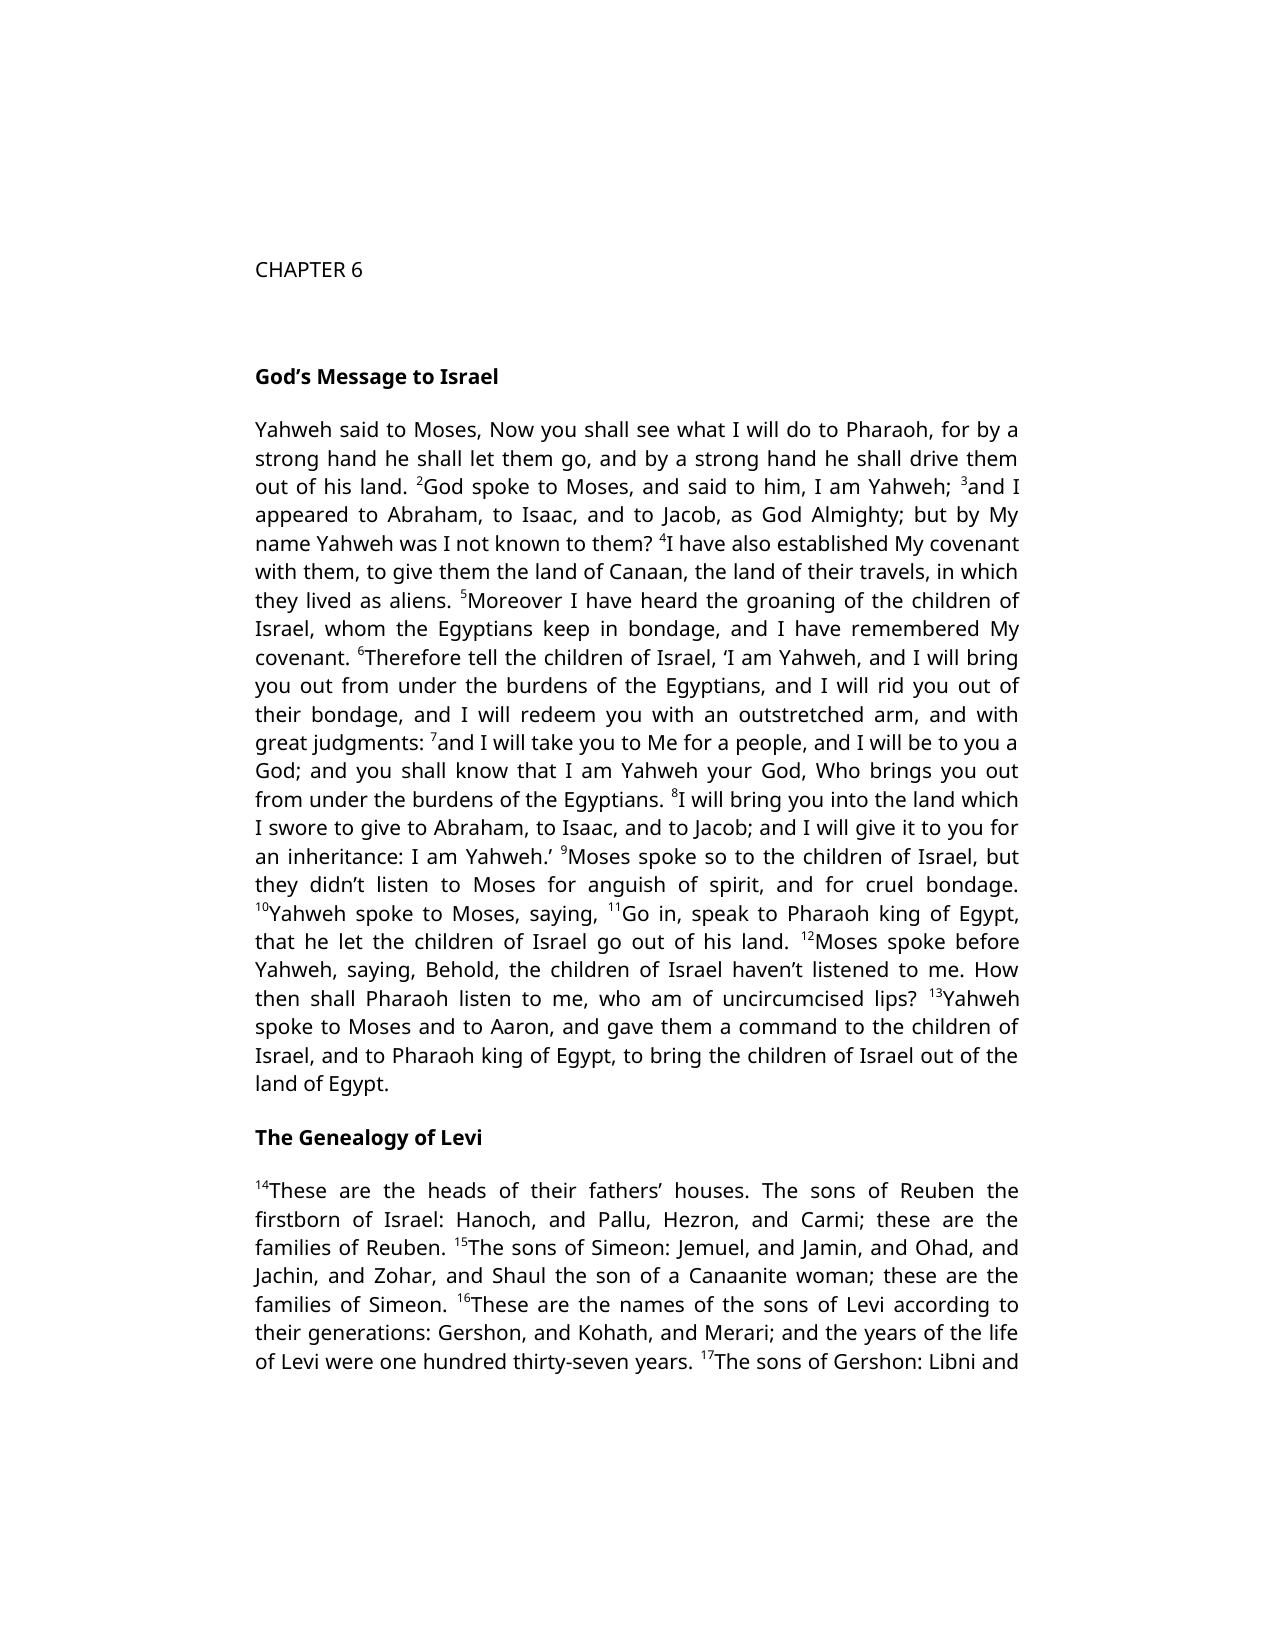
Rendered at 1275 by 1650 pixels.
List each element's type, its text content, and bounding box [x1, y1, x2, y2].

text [255, 1176, 1020, 1375]
text Yahweh said to Moses, Now you shall see what I will do to Pharaoh, for by a strong hand he shall let them go, and by a strong hand he shall drive them out of his land. 2God spoke to Moses, and said to him, I am Yahweh; 3and I appeared to Abraham, to Isaac, and to Jacob, as God Almighty; but by My name Yahweh was I not known to them? 4I have also established My covenant with them, to give them the land of Canaan, the land of their travels, in which they lived as aliens. 5Moreover I have heard the groaning of the children of Israel, whom the Egyptians keep in bondage, and I have remembered My covenant. 6Therefore tell the children of Israel, ‘I am Yahweh, and I will bring you out from under the burdens of the Egyptians, and I will rid you out of their bondage, and I will redeem you with an outstretched arm, and with great judgments: 7and I will take you to Me for a people, and I will be to you a God; and you shall know that I am Yahweh your God, Who brings you out from under the burdens of the Egyptians. 8I will bring you into the land which I swore to give to Abraham, to Isaac, and to Jacob; and I will give it to you for an inheritance: I am Yahweh.’ 9Moses spoke so to the children of Israel, but they didn’t listen to Moses for anguish of spirit, and for cruel bondage. 10Yahweh spoke to Moses, saying, 11Go in, speak to Pharaoh king of Egypt, that he let the children of Israel go out of his land. 12Moses spoke before Yahweh, saying, Behold, the children of Israel haven’t listened to me. How then shall Pharaoh listen to me, who am of uncircumcised lips? 13Yahweh spoke to Moses and to Aaron, and gave them a command to the children of Israel, and to Pharaoh king of Egypt, to bring the children of Israel out of the land of Egypt. [255, 415, 1020, 1098]
text The Genealogy of Levi [255, 1123, 1020, 1151]
text God’s Message to Israel [255, 362, 1020, 390]
